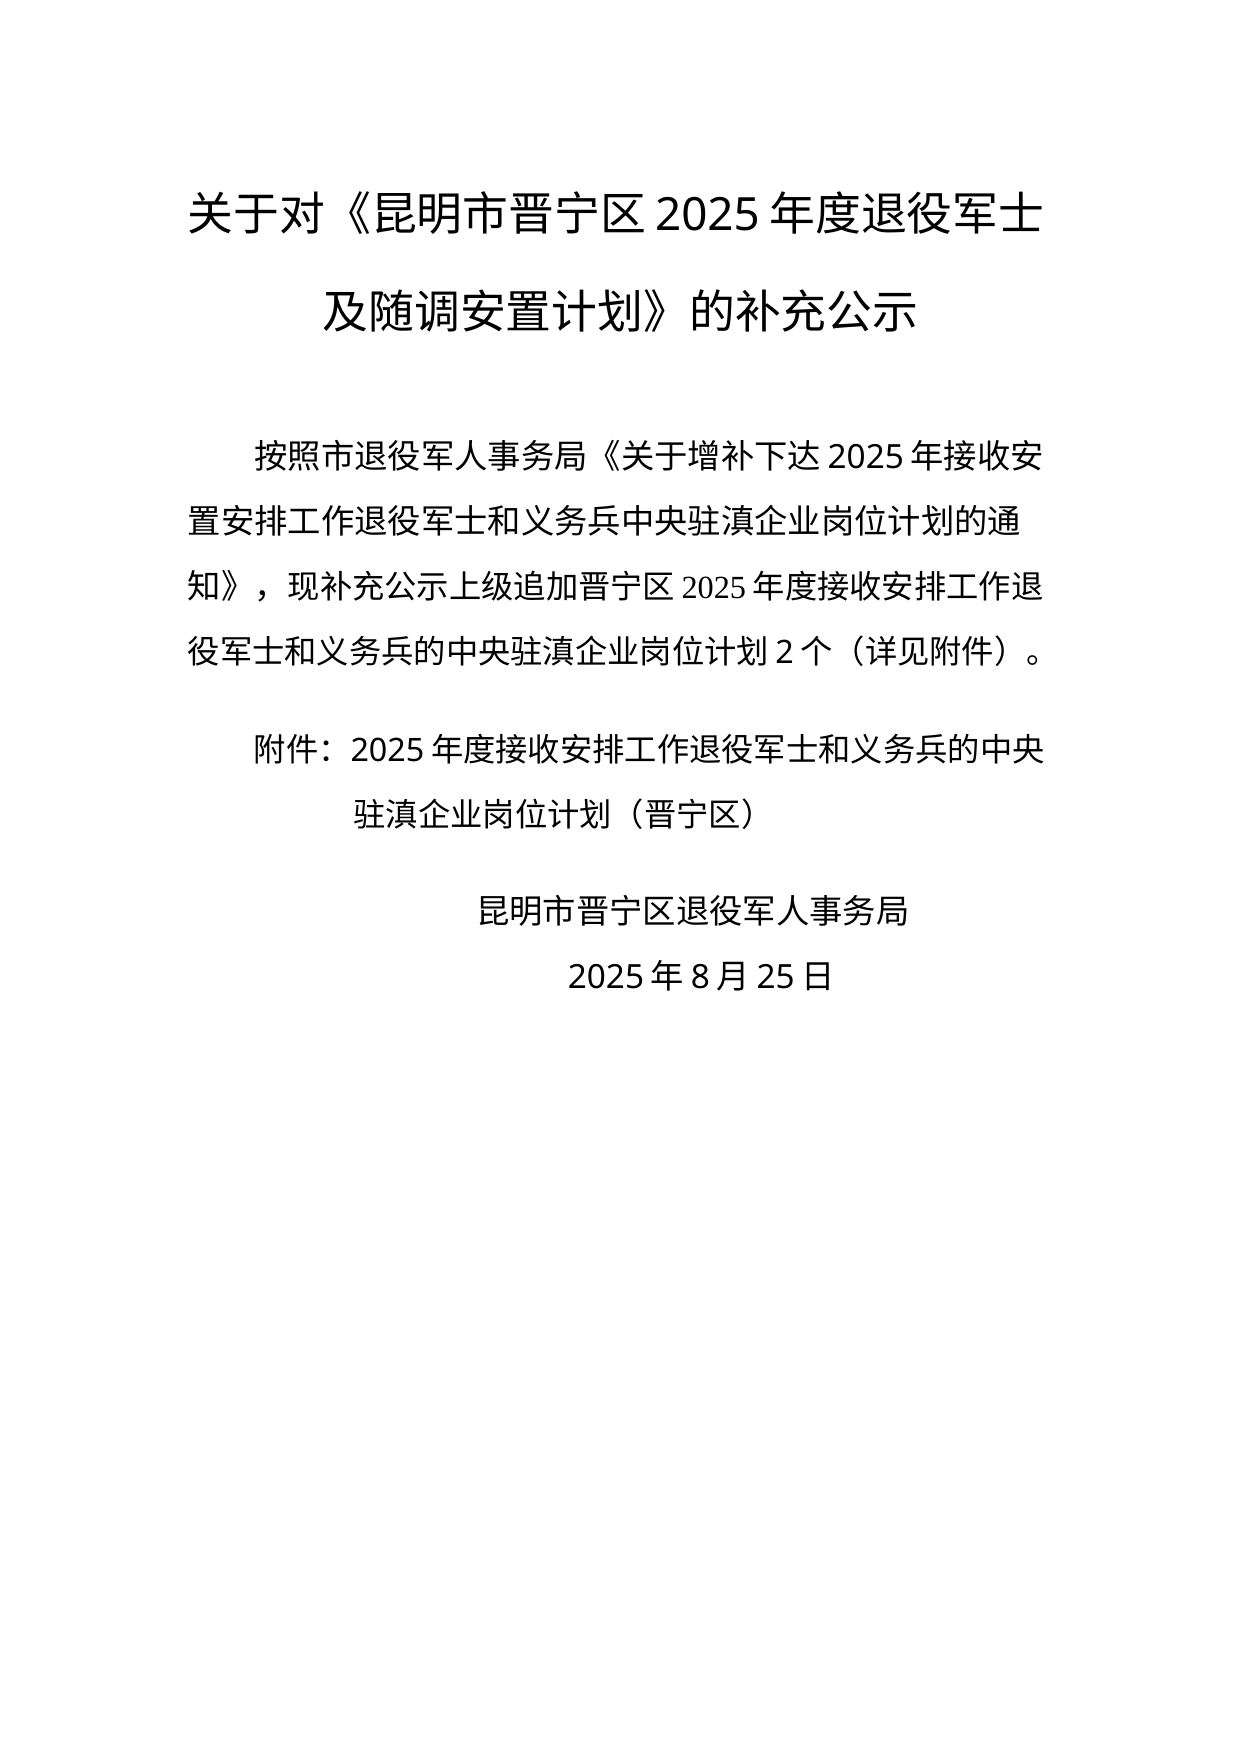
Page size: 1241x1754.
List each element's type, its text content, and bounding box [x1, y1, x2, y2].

text 按照市退役军人事务局《关于增补下达2025年接收安置安排工作退役军士和义务兵中央驻滇企业岗位计划的通知》，现补充公示上级追加晋宁区2025年度接收安排工作退役军士和义务兵的中央驻滇企业岗位计划2个（详见附件）。 [187, 422, 1053, 682]
text 及随调安置计划》的补充公示 [187, 259, 1053, 357]
text 关于对《昆明市晋宁区2025年度退役军士 [187, 162, 1053, 259]
text 昆明市晋宁区退役军人事务局 [187, 877, 1053, 942]
text 附件：2025年度接收安排工作退役军士和义务兵的中央 驻滇企业岗位计划（晋宁区） [253, 714, 1053, 844]
text 2025年8月25日 [187, 942, 1053, 1007]
